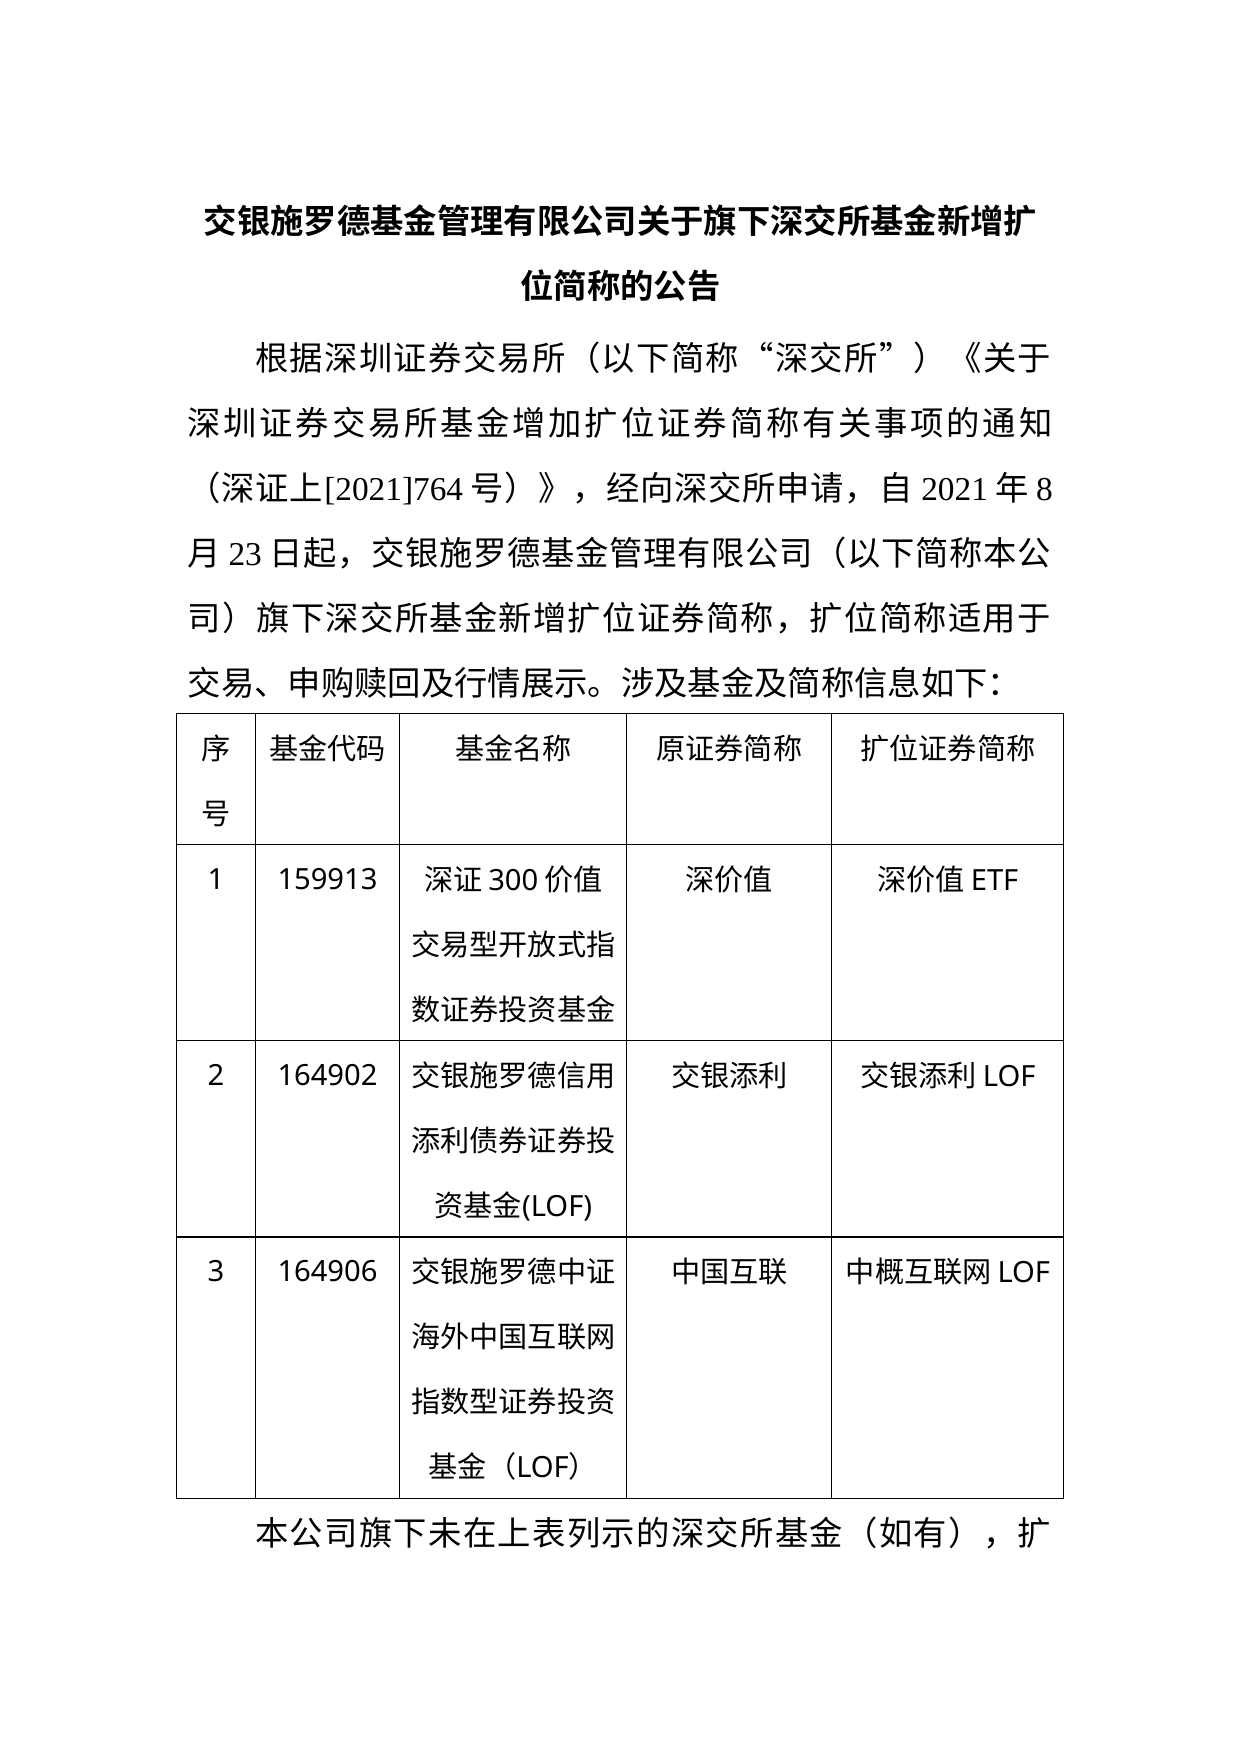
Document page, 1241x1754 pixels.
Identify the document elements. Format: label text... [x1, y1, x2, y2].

table_header 原证券简称 [627, 714, 831, 844]
table_cell 164902 [256, 1041, 399, 1236]
table_cell 深证300价值交易型开放式指数证券投资基金 [400, 845, 626, 1040]
table_cell 1 [177, 845, 255, 1040]
table_cell 159913 [256, 845, 399, 1040]
table_cell 交银添利LOF [832, 1041, 1063, 1236]
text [187, 1499, 1053, 1563]
table_cell 深价值 [627, 845, 831, 1040]
table_cell 交银施罗德中证海外中国互联网指数型证券投资基金（LOF） [400, 1238, 626, 1497]
table_header 基金代码 [256, 714, 399, 844]
title 交银施罗德基金管理有限公司关于旗下深交所基金新增扩位简称的公告 [187, 187, 1053, 317]
text 根据深圳证券交易所（以下简称“深交所”）《关于深圳证券交易所基金增加扩位证券简称有关事项的通知（深证上[2021]764号）》，经向深交所申请，自2021年8月23日起，交银施罗德基金管理有限公司（以下简称本公司）旗下深交所基金新增扩位证券简称，扩位简称适用于交易、申购赎回及行情展示。涉及基金及简称信息如下： [187, 323, 1053, 713]
table_cell 3 [177, 1238, 255, 1497]
table_header 序号 [177, 714, 255, 844]
table_cell 中国互联 [627, 1238, 831, 1497]
table_cell 164906 [256, 1238, 399, 1497]
table_header 基金名称 [400, 714, 626, 844]
table_cell 交银施罗德信用添利债券证券投资基金(LOF) [400, 1041, 626, 1236]
table_cell 2 [177, 1041, 255, 1236]
table_header 扩位证券简称 [832, 714, 1063, 844]
table_cell 交银添利 [627, 1041, 831, 1236]
table_cell 中概互联网LOF [832, 1238, 1063, 1497]
table_cell 深价值ETF [832, 845, 1063, 1040]
